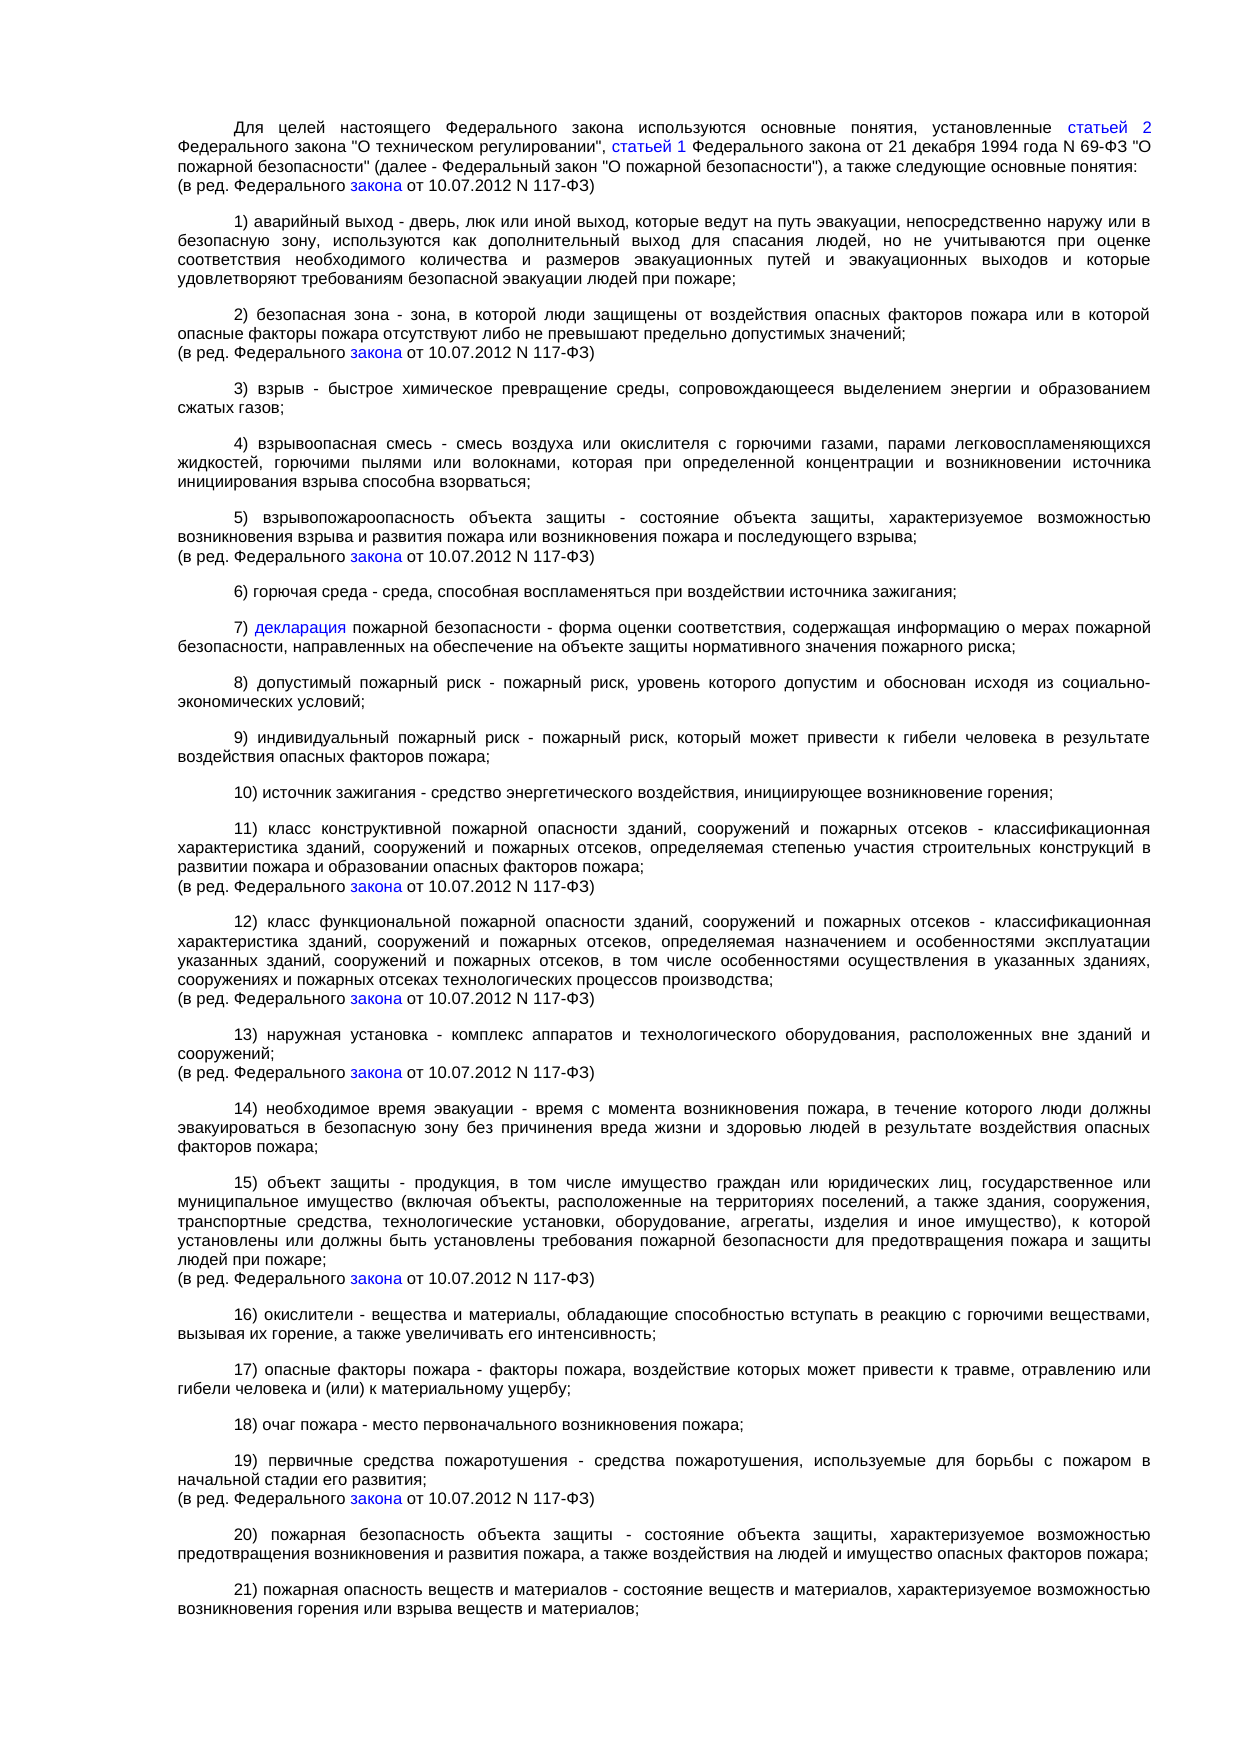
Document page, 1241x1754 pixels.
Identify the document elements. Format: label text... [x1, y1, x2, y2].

text (в ред. Федерального закона от 10.07.2012 N 117-ФЗ) [177, 176, 1152, 195]
text 10) источник зажигания - средство энергетического воздействия, инициирующее возникновение горения; [177, 783, 1152, 802]
text 20) пожарная безопасность объекта защиты - состояние объекта защиты, характеризуемое возможностью предотвращения возникновения и развития пожара, а также воздействия на людей и имущество опасных факторов пожара; [177, 1525, 1152, 1563]
text 12) класс функциональной пожарной опасности зданий, сооружений и пожарных отсеков - классификационная характеристика зданий, сооружений и пожарных отсеков, определяемая назначением и особенностями эксплуатации указанных зданий, сооружений и пожарных отсеков, в том числе особенностями осуществления в указанных зданиях, сооружениях и пожарных отсеках технологических процессов производства; [177, 912, 1152, 989]
text 1) аварийный выход - дверь, люк или иной выход, которые ведут на путь эвакуации, непосредственно наружу или в безопасную зону, используются как дополнительный выход для спасания людей, но не учитываются при оценке соответствия необходимого количества и размеров эвакуационных путей и эвакуационных выходов и которые удовлетворяют требованиям безопасной эвакуации людей при пожаре; [177, 211, 1152, 288]
text 16) окислители - вещества и материалы, обладающие способностью вступать в реакцию с горючими веществами, вызывая их горение, а также увеличивать его интенсивность; [177, 1305, 1152, 1343]
text 5) взрывопожароопасность объекта защиты - состояние объекта защиты, характеризуемое возможностью возникновения взрыва и развития пожара или возникновения пожара и последующего взрыва; [177, 508, 1152, 546]
text (в ред. Федерального закона от 10.07.2012 N 117-ФЗ) [177, 1269, 1152, 1288]
text 21) пожарная опасность веществ и материалов - состояние веществ и материалов, характеризуемое возможностью возникновения горения или взрыва веществ и материалов; [177, 1580, 1152, 1618]
text 7) декларация пожарной безопасности - форма оценки соответствия, содержащая информацию о мерах пожарной безопасности, направленных на обеспечение на объекте защиты нормативного значения пожарного риска; [177, 618, 1152, 656]
text Для целей настоящего Федерального закона используются основные понятия, установленные статьей 2 Федерального закона "О техническом регулировании", статьей 1 Федерального закона от 21 декабря 1994 года N 69-ФЗ "О пожарной безопасности" (далее - Федеральный закон "О пожарной безопасности"), а также следующие основные понятия: [177, 118, 1152, 176]
text 8) допустимый пожарный риск - пожарный риск, уровень которого допустим и обоснован исходя из социально-экономических условий; [177, 673, 1152, 711]
text (в ред. Федерального закона от 10.07.2012 N 117-ФЗ) [177, 1063, 1152, 1082]
text (в ред. Федерального закона от 10.07.2012 N 117-ФЗ) [177, 1489, 1152, 1508]
text 9) индивидуальный пожарный риск - пожарный риск, который может привести к гибели человека в результате воздействия опасных факторов пожара; [177, 728, 1152, 766]
text 19) первичные средства пожаротушения - средства пожаротушения, используемые для борьбы с пожаром в начальной стадии его развития; [177, 1451, 1152, 1489]
text (в ред. Федерального закона от 10.07.2012 N 117-ФЗ) [177, 989, 1152, 1008]
text (в ред. Федерального закона от 10.07.2012 N 117-ФЗ) [177, 546, 1152, 566]
text 13) наружная установка - комплекс аппаратов и технологического оборудования, расположенных вне зданий и сооружений; [177, 1025, 1152, 1063]
text 17) опасные факторы пожара - факторы пожара, воздействие которых может привести к травме, отравлению или гибели человека и (или) к материальному ущербу; [177, 1360, 1152, 1398]
text 18) очаг пожара - место первоначального возникновения пожара; [177, 1415, 1152, 1434]
text (в ред. Федерального закона от 10.07.2012 N 117-ФЗ) [177, 343, 1152, 362]
text 3) взрыв - быстрое химическое превращение среды, сопровождающееся выделением энергии и образованием сжатых газов; [177, 379, 1152, 417]
text (в ред. Федерального закона от 10.07.2012 N 117-ФЗ) [177, 876, 1152, 896]
text 6) горючая среда - среда, способная воспламеняться при воздействии источника зажигания; [177, 582, 1152, 601]
text 2) безопасная зона - зона, в которой люди защищены от воздействия опасных факторов пожара или в которой опасные факторы пожара отсутствуют либо не превышают предельно допустимых значений; [177, 305, 1152, 343]
text 15) объект защиты - продукция, в том числе имущество граждан или юридических лиц, государственное или муниципальное имущество (включая объекты, расположенные на территориях поселений, а также здания, сооружения, транспортные средства, технологические установки, оборудование, агрегаты, изделия и иное имущество), к которой установлены или должны быть установлены требования пожарной безопасности для предотвращения пожара и защиты людей при пожаре; [177, 1173, 1152, 1269]
text 11) класс конструктивной пожарной опасности зданий, сооружений и пожарных отсеков - классификационная характеристика зданий, сооружений и пожарных отсеков, определяемая степенью участия строительных конструкций в развитии пожара и образовании опасных факторов пожара; [177, 819, 1152, 876]
text 4) взрывоопасная смесь - смесь воздуха или окислителя с горючими газами, парами легковоспламеняющихся жидкостей, горючими пылями или волокнами, которая при определенной концентрации и возникновении источника инициирования взрыва способна взорваться; [177, 434, 1152, 491]
text 14) необходимое время эвакуации - время с момента возникновения пожара, в течение которого люди должны эвакуироваться в безопасную зону без причинения вреда жизни и здоровью людей в результате воздействия опасных факторов пожара; [177, 1099, 1152, 1156]
